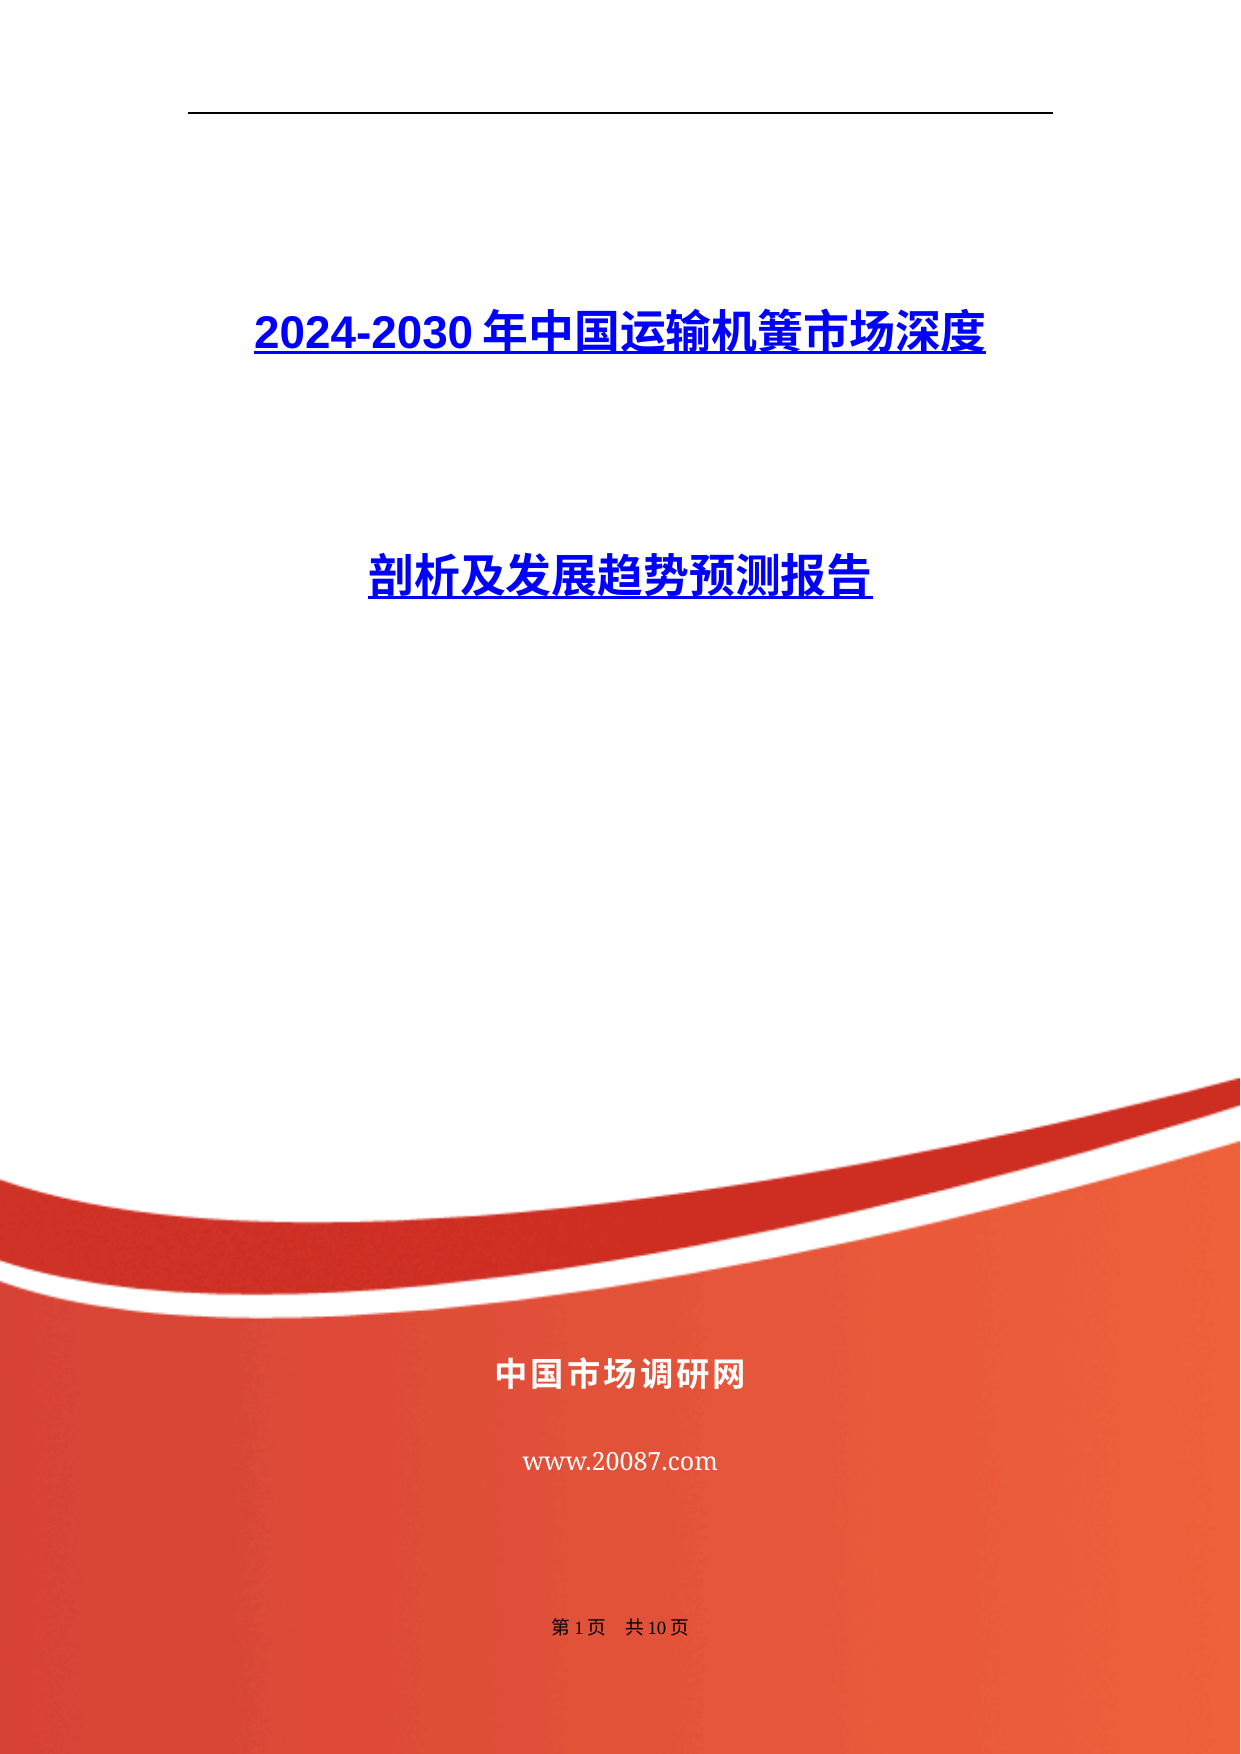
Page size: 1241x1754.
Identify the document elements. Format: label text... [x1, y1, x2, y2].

picture [0, 1006, 1241, 1754]
text www.20087.com [187, 1428, 1053, 1493]
subtitle 中国市场调研网 [187, 1339, 1053, 1404]
table_header 2024-2030年中国运输机簧市场深度剖析及发展趋势预测报告 [188, 207, 1053, 773]
